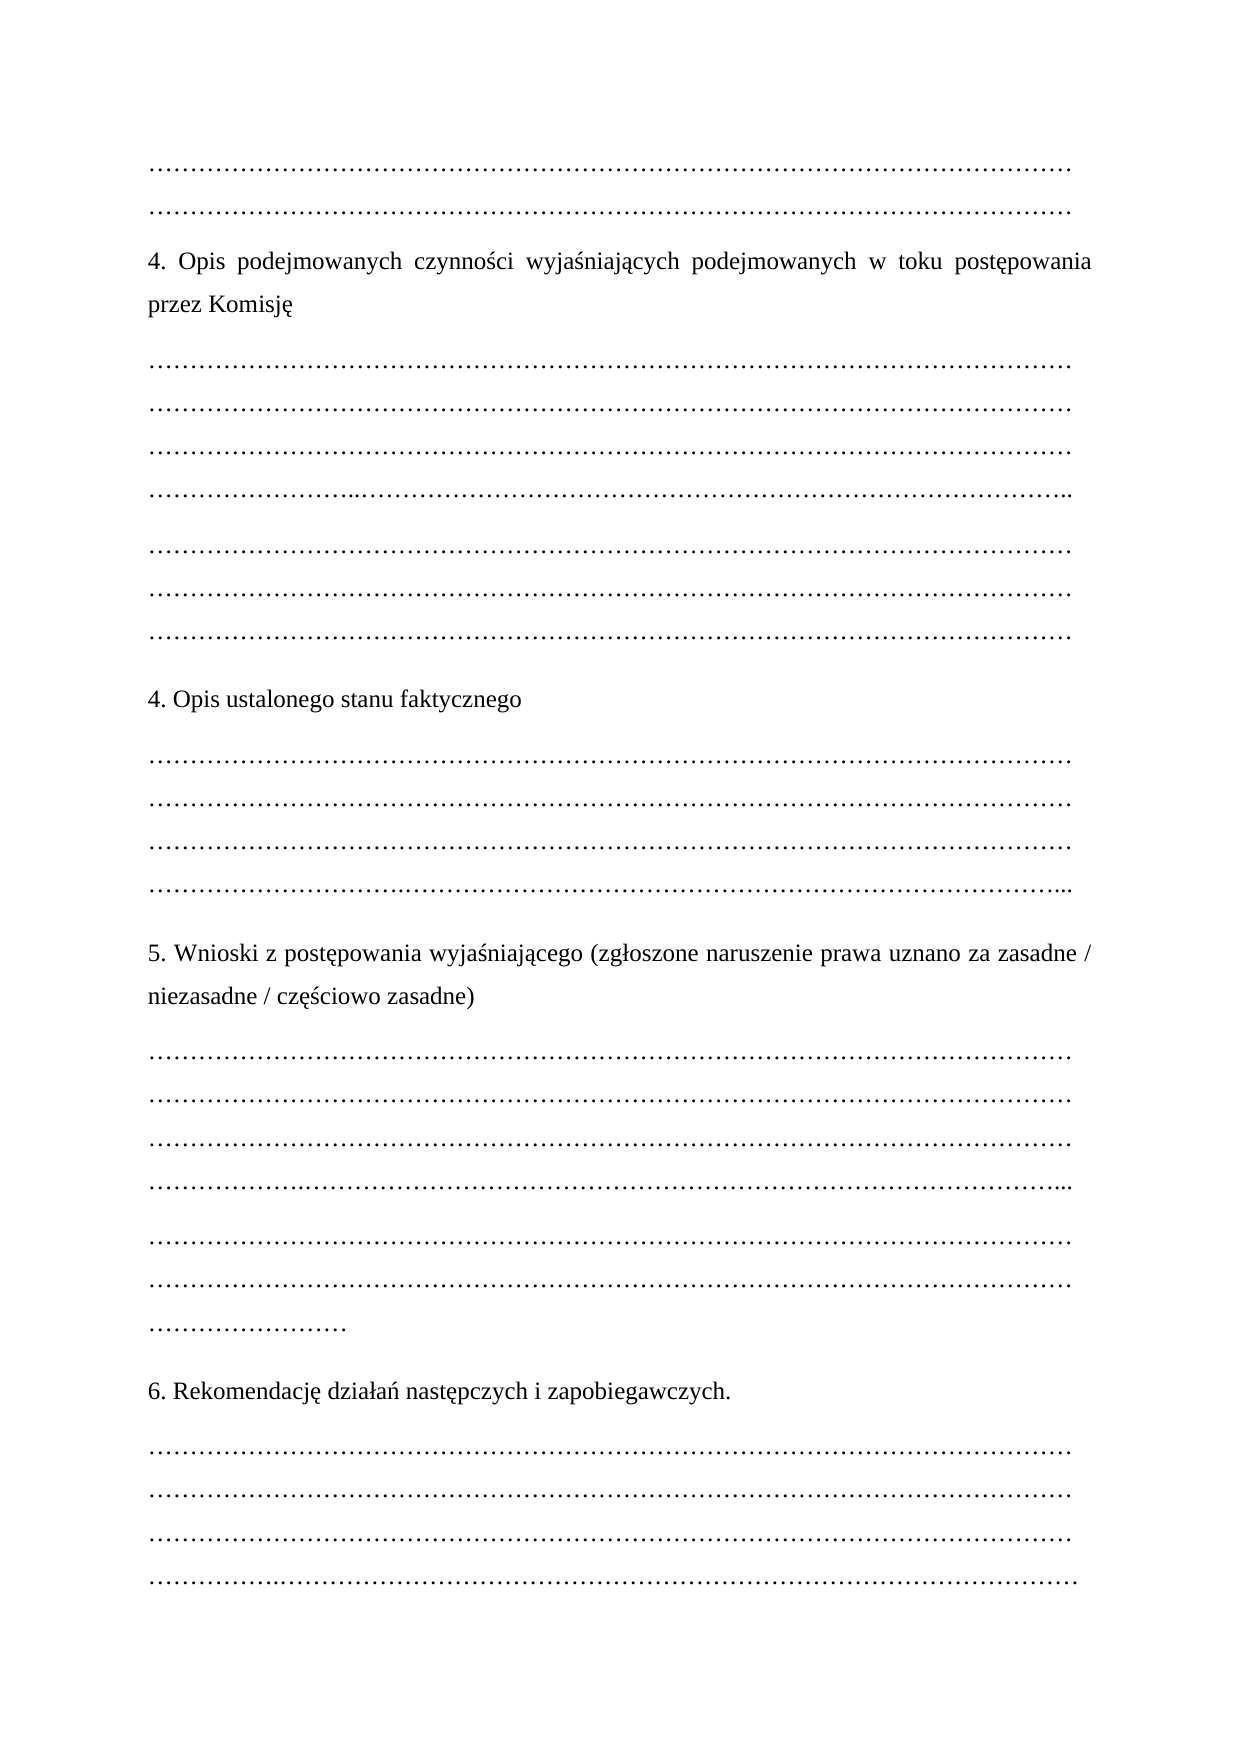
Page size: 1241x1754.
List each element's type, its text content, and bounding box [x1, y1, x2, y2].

text 6. Rekomendację działań następczych i zapobiegawczych. [148, 1376, 1093, 1404]
text 5. Wnioski z postępowania wyjaśniającego (zgłoszone naruszenie prawa uznano za zasadne / niezasadne / częściowo zasadne) [148, 938, 1093, 1009]
text ……………………………………………………………………………………………………………………………………………………………………………………………………………………………………………………………………………………………………………………….………………………………………………………………………………... [148, 1036, 1093, 1194]
text ………………………………………………………………………………………………………………………………………………………………………………………………………………………………………………………………………………………………………………………………….……………………………………………………………………... [148, 740, 1093, 898]
text ……………………………………………………………………………………………………………………………………………………………………………………………………………………………………………………………………………………………………… [148, 530, 1093, 645]
text …………………………………………………………………………………………………………………………………………………………………………………………………… [148, 148, 1093, 219]
text 4. Opis podejmowanych czynności wyjaśniających podejmowanych w toku postępowania przez Komisję [148, 246, 1093, 318]
text 4. Opis ustalonego stanu faktycznego [148, 684, 1093, 713]
text ……………………………………………………………………………………………………………………………………………………………………………………………………………………………………………………………………………………………………………………………..………………………………………………………………………….. [148, 345, 1093, 503]
text …………………………………………………………………………………………………………………………………………………………………………………………………………………………………………………………………………………………………………………….…………………………………………………………………………………… [148, 1431, 1093, 1589]
text ………………………………………………………………………………………………………………………………………………………………………………………………………………………… [148, 1221, 1093, 1336]
